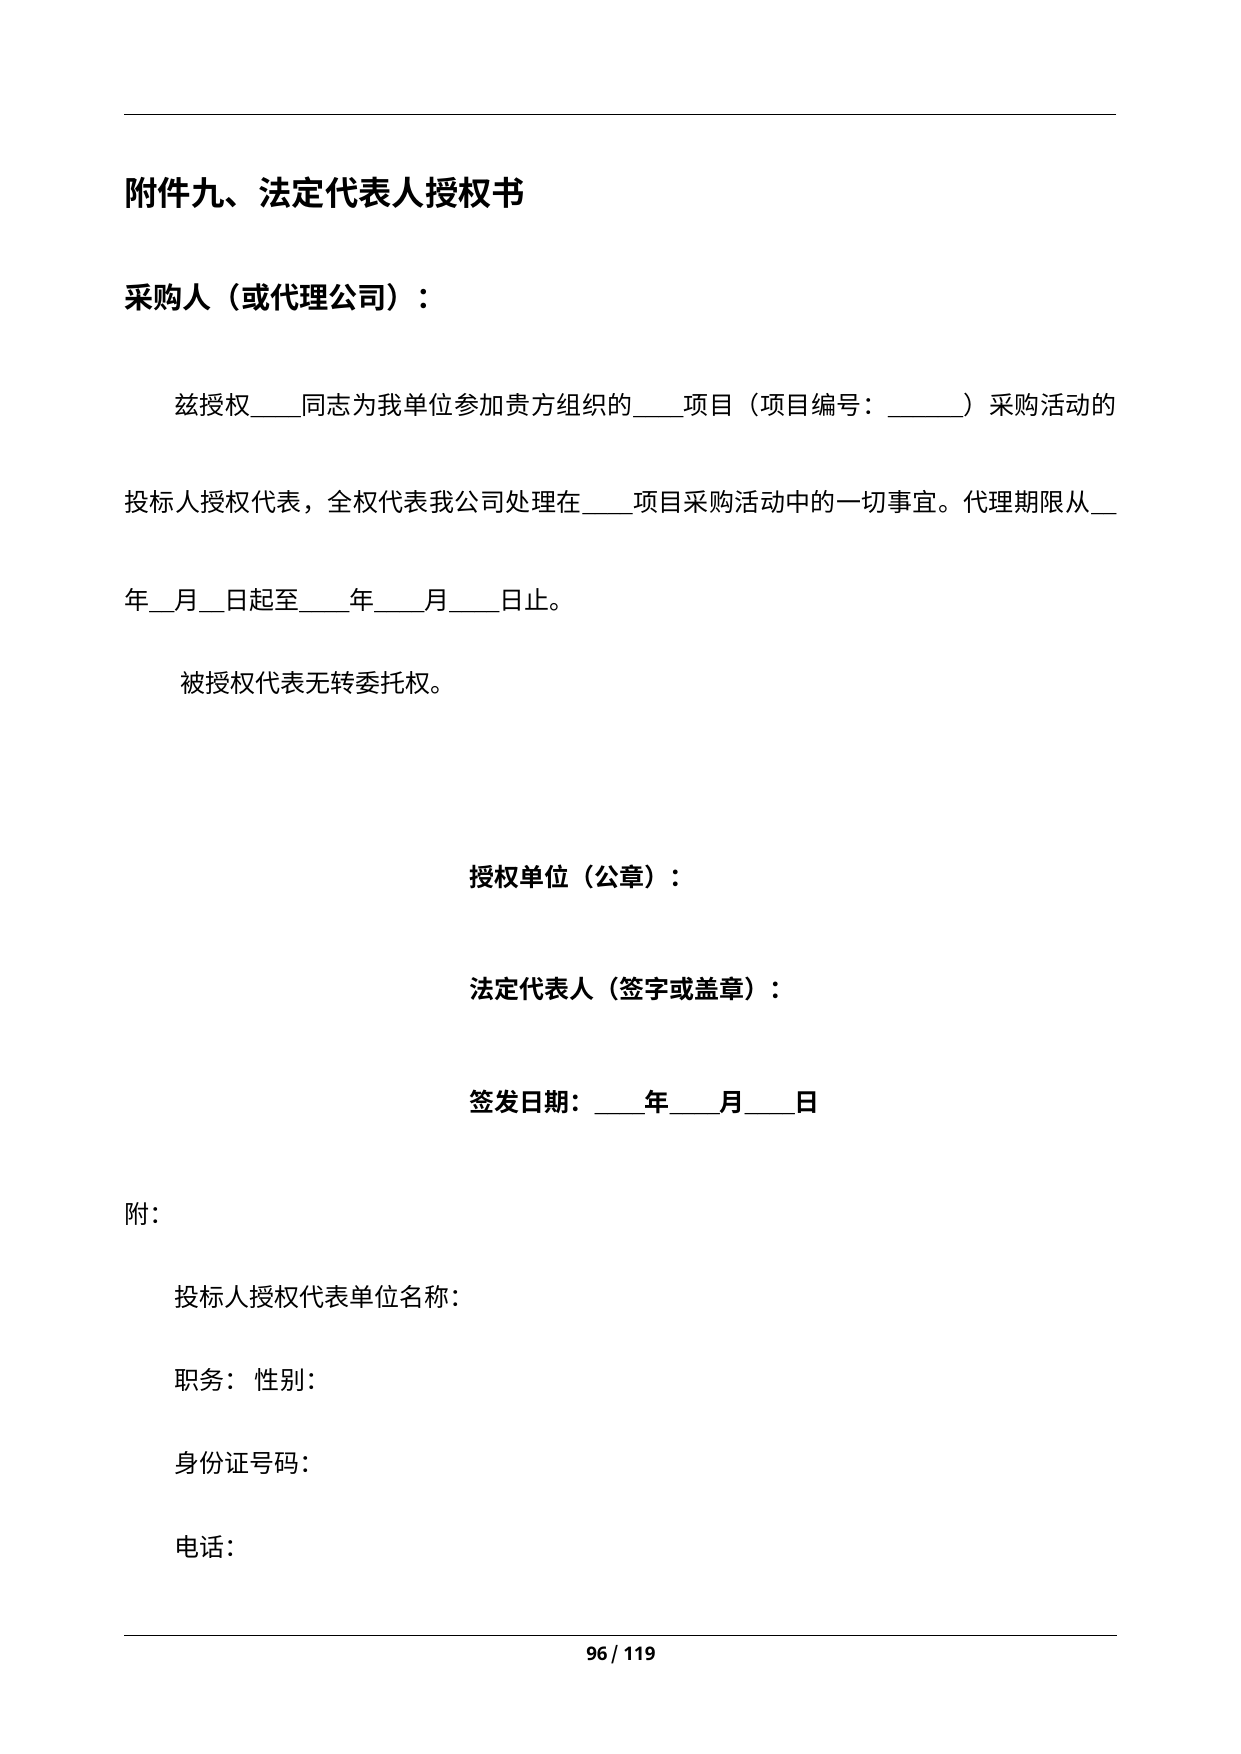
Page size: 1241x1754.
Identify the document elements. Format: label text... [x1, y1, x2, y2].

text 签发日期：____年____月____日 [124, 1068, 1116, 1133]
text 兹授权____同志为我单位参加贵方组织的____项目（项目编号：______）采购活动的投标人授权代表，全权代表我公司处理在____项目采购活动中的一切事宜。代理期限从__年__月__日起至____年____月____日止。 [124, 371, 1116, 631]
text 采购人（或代理公司）： [124, 263, 1116, 328]
text 电话： [124, 1513, 1116, 1578]
subtitle 法定代表人授权书 [124, 158, 1116, 223]
text 投标人授权代表单位名称： [124, 1263, 1116, 1328]
text 授权单位（公章）： [124, 843, 1116, 908]
text 法定代表人（签字或盖章）： [124, 956, 1116, 1021]
text 附： [124, 1180, 1116, 1245]
text 职务： 性别： [124, 1346, 1116, 1411]
text 身份证号码： [124, 1429, 1116, 1494]
text 被授权代表无转委托权。 [124, 649, 1116, 714]
